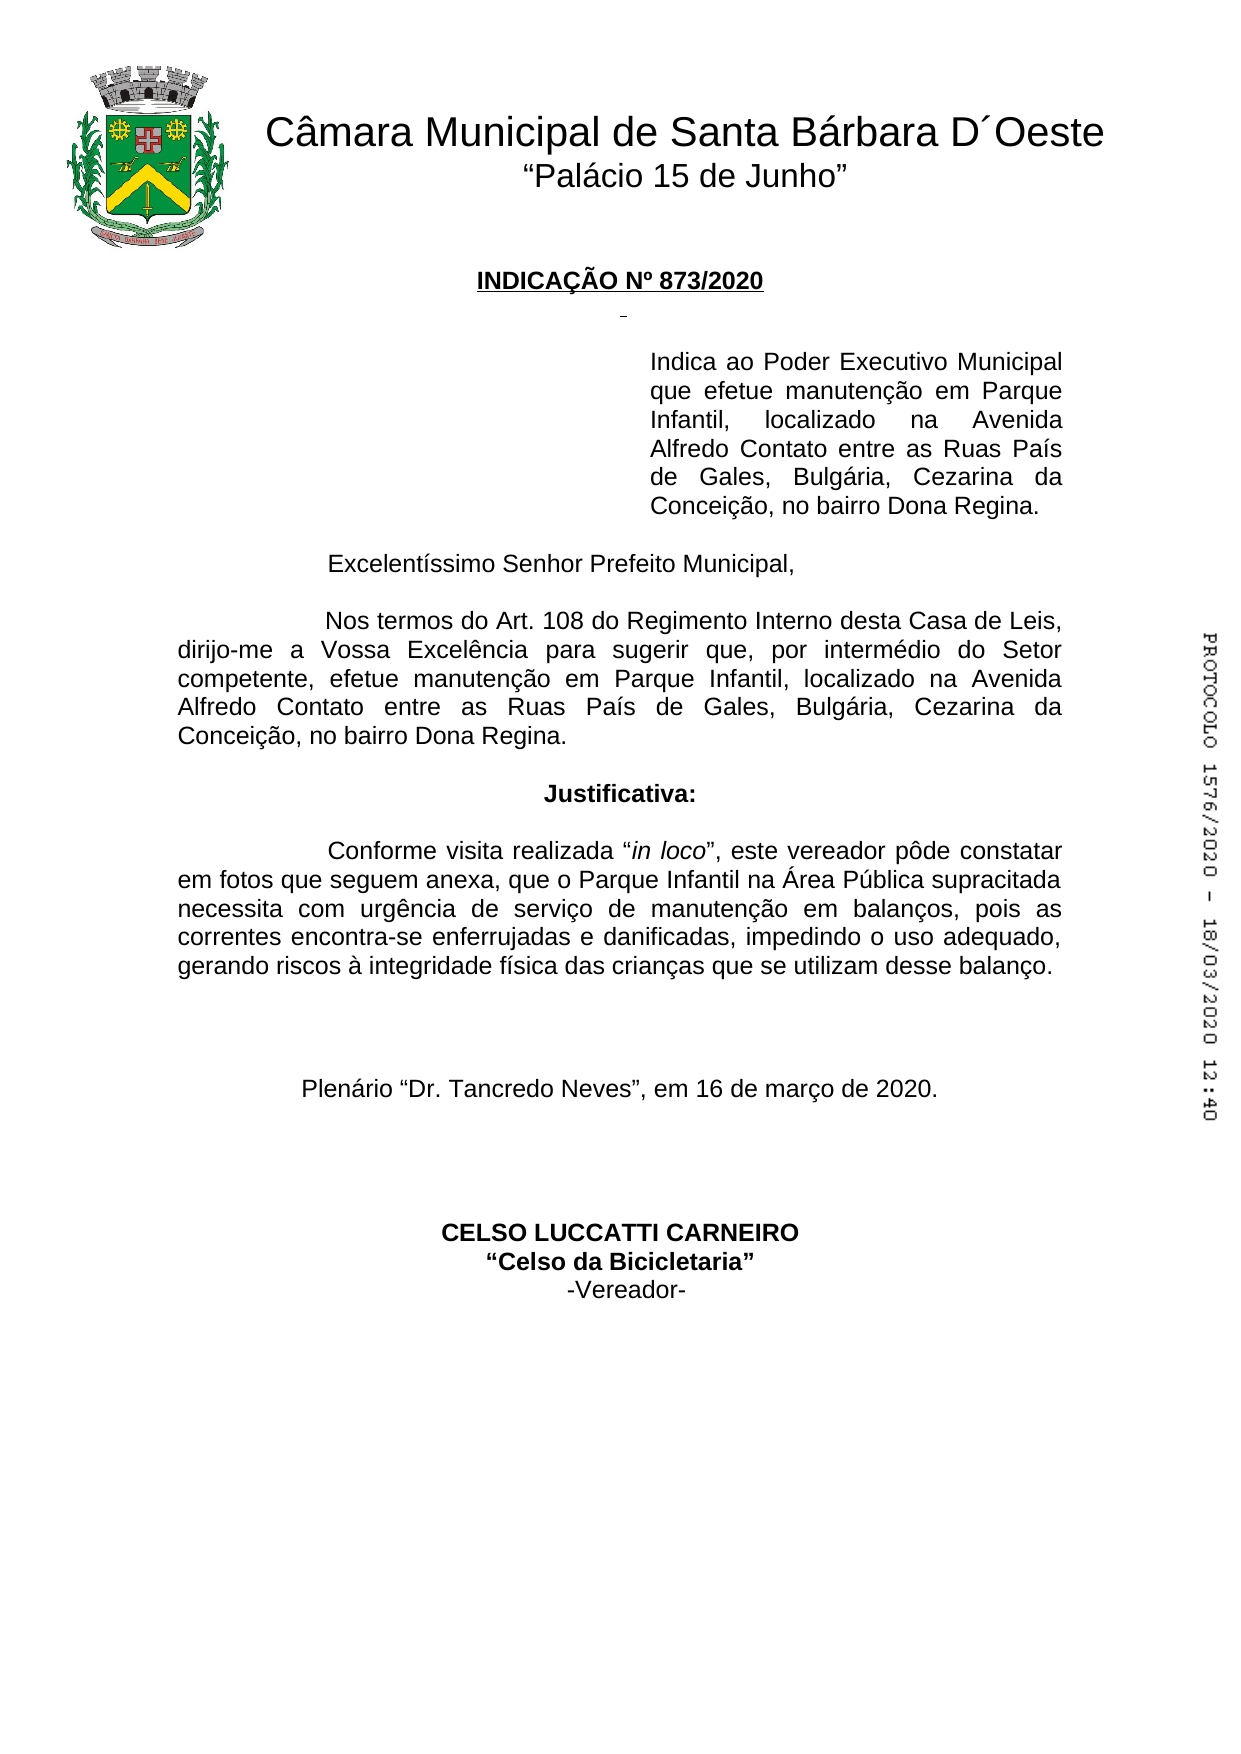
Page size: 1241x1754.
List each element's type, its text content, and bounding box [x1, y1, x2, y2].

text -Vereador- [177, 1275, 1063, 1304]
text Justificativa: [177, 779, 1063, 807]
text Plenário “Dr. Tancredo Neves”, em 16 de março de 2020. [177, 1074, 1063, 1103]
text Indica ao Poder Executivo Municipal que efetue manutenção em Parque Infantil, localizado na Avenida Alfredo Contato entre as Ruas País de Gales, Bulgária, Cezarina da Conceição, no bairro Dona Regina. [650, 347, 1063, 520]
picture [1177, 629, 1241, 1125]
text Conforme visita realizada “in loco”, este vereador pôde constatar em fotos que seguem anexa, que o Parque Infantil na Área Pública supracitada necessita com urgência de serviço de manutenção em balanços, pois as correntes encontra-se enferrujadas e danificadas, impedindo o uso adequado, gerando riscos à integridade física das crianças que se utilizam desse balanço. [177, 836, 1063, 980]
text Nos termos do Art. 108 do Regimento Interno desta Casa de Leis, dirijo-me a Vossa Excelência para sugerir que, por intermédio do Setor competente, efetue manutenção em Parque Infantil, localizado na Avenida Alfredo Contato entre as Ruas País de Gales, Bulgária, Cezarina da Conceição, no bairro Dona Regina. [177, 606, 1063, 750]
text “Celso da Bicicletaria” [177, 1246, 1063, 1275]
text CELSO LUCCATTI CARNEIRO [177, 1218, 1063, 1246]
title INDICAÇÃO Nº 873/2020 [177, 266, 1063, 294]
picture [66, 66, 236, 255]
text Excelentíssimo Senhor Prefeito Municipal, [177, 549, 1063, 577]
